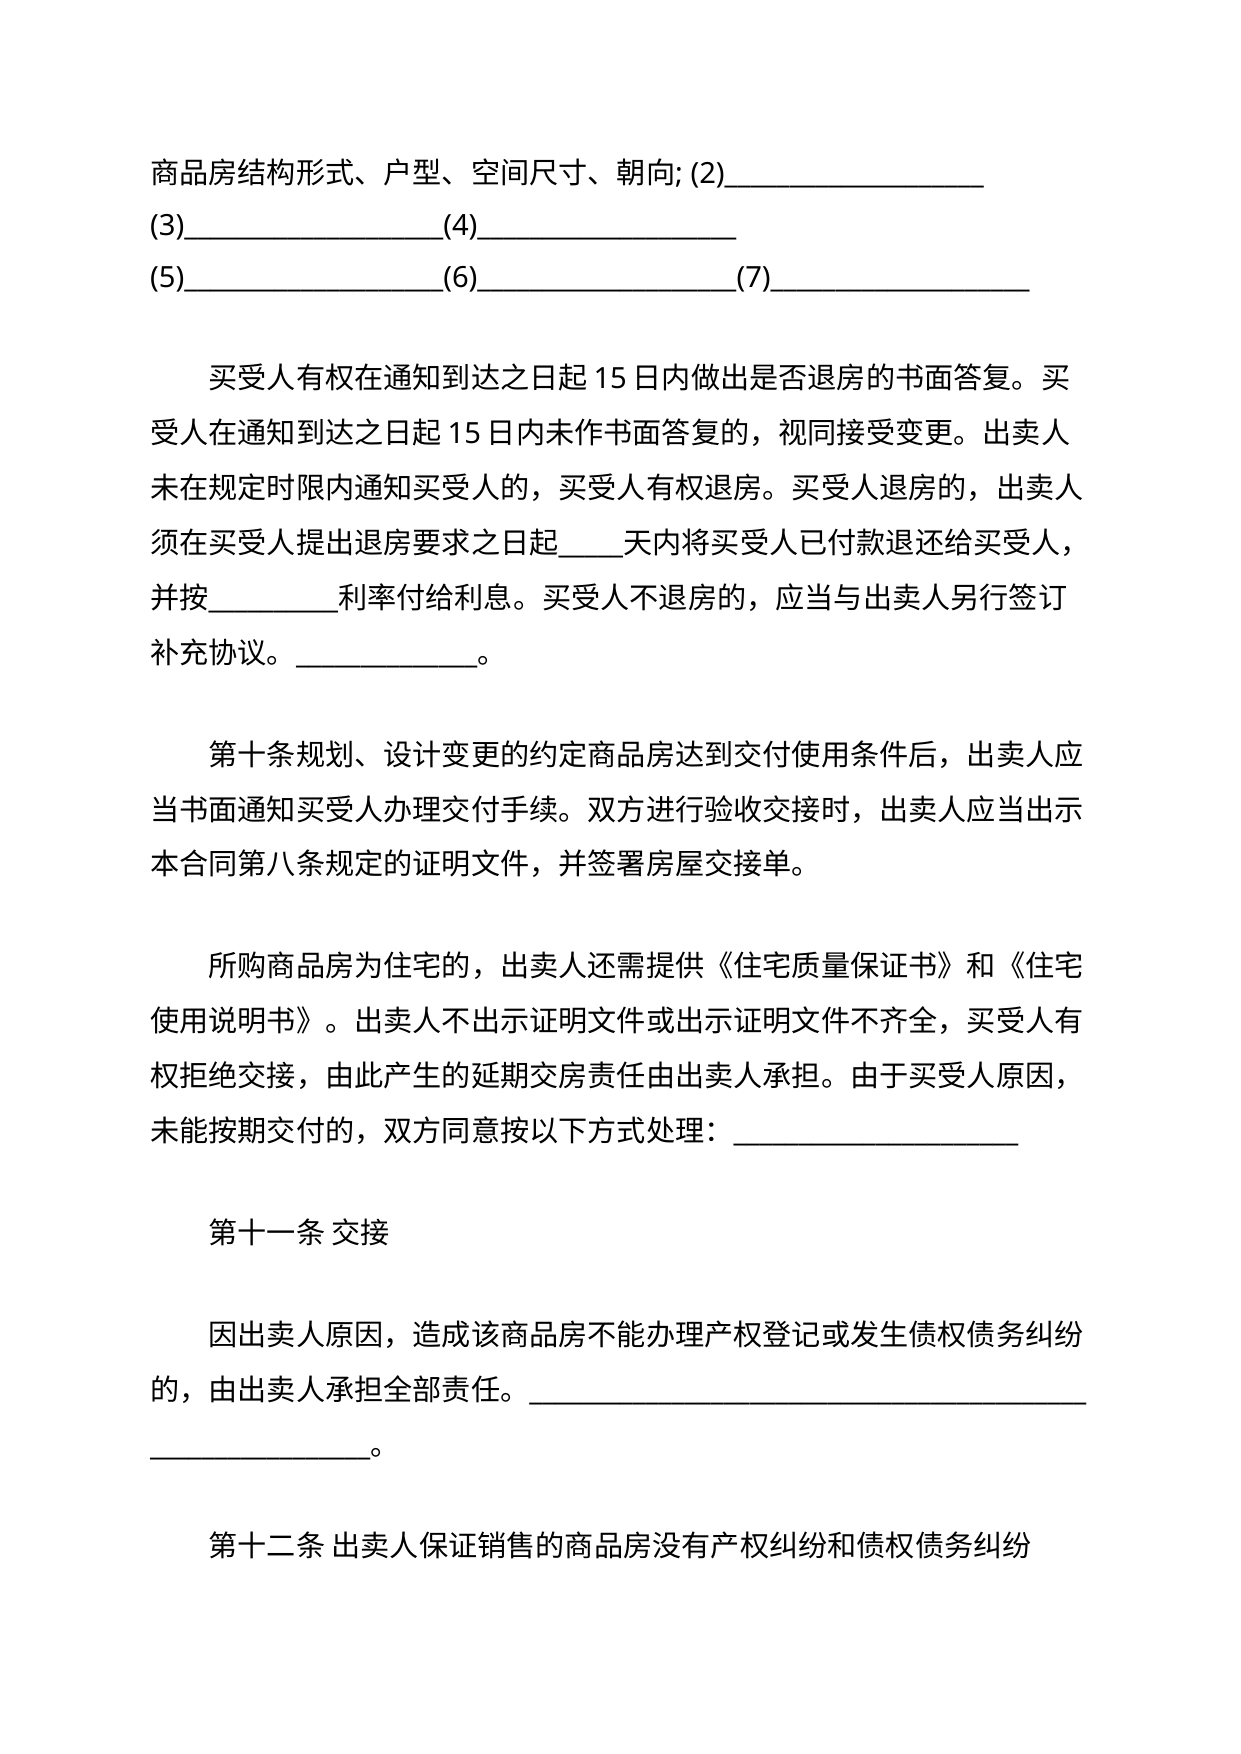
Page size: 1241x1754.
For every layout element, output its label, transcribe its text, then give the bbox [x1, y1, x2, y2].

text 第十条规划、设计变更的约定商品房达到交付使用条件后，出卖人应当书面通知买受人办理交付手续。双方进行验收交接时，出卖人应当出示本合同第八条规定的证明文件，并签署房屋交接单。 [150, 731, 1090, 883]
text 第十二条 出卖人保证销售的商品房没有产权纠纷和债权债务纠纷 [150, 1523, 1090, 1565]
text 买受人有权在通知到达之日起15日内做出是否退房的书面答复。买受人在通知到达之日起15日内未作书面答复的，视同接受变更。出卖人未在规定时限内通知买受人的，买受人有权退房。买受人退房的，出卖人须在买受人提出退房要求之日起_____天内将买受人已付款退还给买受人，并按__________利率付给利息。买受人不退房的，应当与出卖人另行签订补充协议。______________。 [150, 354, 1090, 672]
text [150, 150, 1090, 296]
text 所购商品房为住宅的，出卖人还需提供《住宅质量保证书》和《住宅使用说明书》。出卖人不出示证明文件或出示证明文件不齐全，买受人有权拒绝交接，由此产生的延期交房责任由出卖人承担。由于买受人原因，未能按期交付的，双方同意按以下方式处理：______________________ [150, 943, 1090, 1150]
text 因出卖人原因，造成该商品房不能办理产权登记或发生债权债务纠纷的，由出卖人承担全部责任。____________________________________________________________。 [150, 1311, 1090, 1463]
text 第十一条 交接 [150, 1209, 1090, 1252]
